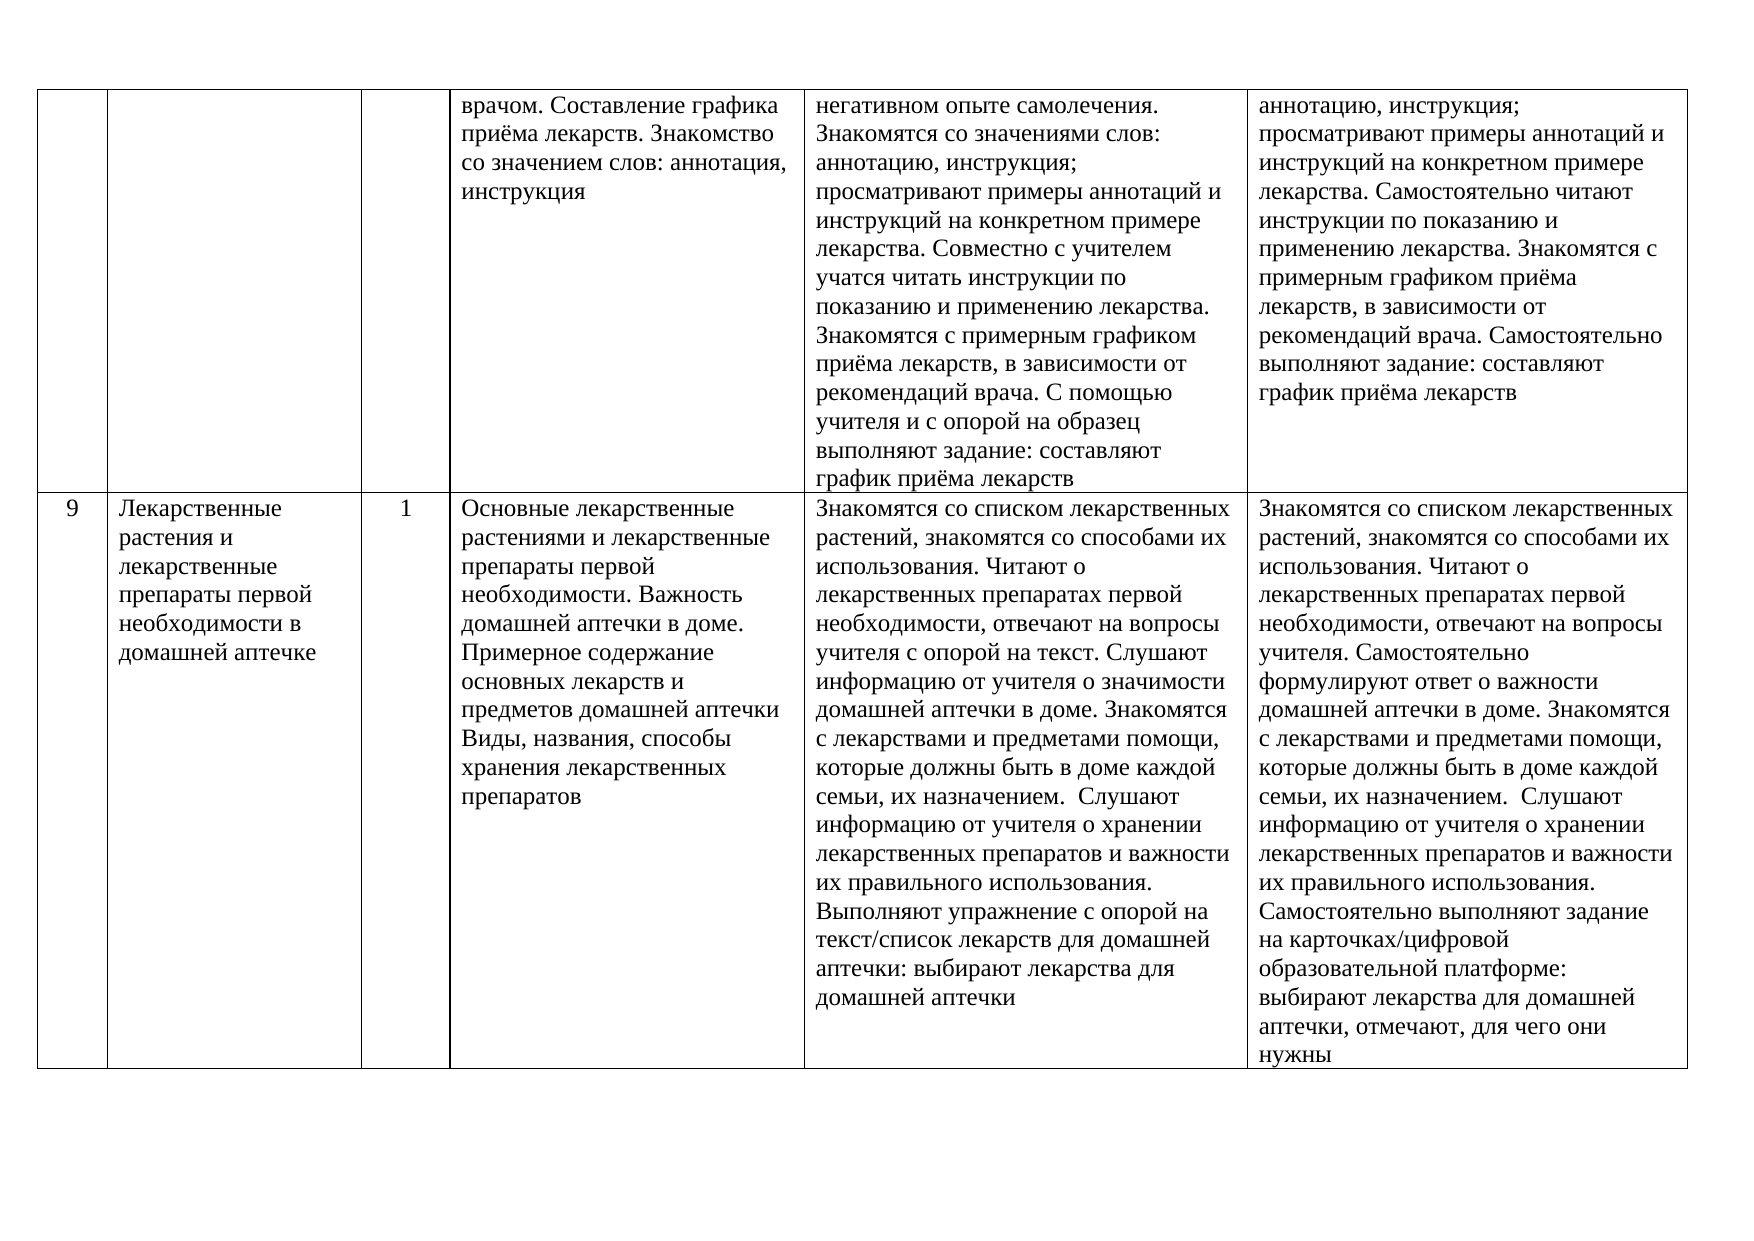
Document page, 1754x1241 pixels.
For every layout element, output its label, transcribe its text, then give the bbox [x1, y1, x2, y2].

table_cell Основные лекарственные растениями и лекарственные препараты первой необходимости. Важность домашней аптечки в доме. Примерное содержание основных лекарств и предметов домашней аптечки Виды, названия, способы хранения лекарственных препаратов [451, 493, 804, 1068]
table_cell 9 [38, 493, 107, 1068]
table_cell Знакомятся со списком лекарственных растений, знакомятся со способами их использования. Читают о лекарственных препаратах первой необходимости, отвечают на вопросы учителя. Самостоятельно формулируют ответ о важности домашней аптечки в доме. Знакомятся с лекарствами и предметами помощи, которые должны быть в доме каждой семьи, их назначением. Слушают информацию от учителя о хранении лекарственных препаратов и важности их правильного использования. Самостоятельно выполняют задание на карточках/цифровой образовательной платформе: выбирают лекарства для домашней аптечки, отмечают, для чего они нужны [1248, 493, 1687, 1068]
table_cell Знакомятся со списком лекарственных растений, знакомятся со способами их использования. Читают о лекарственных препаратах первой необходимости, отвечают на вопросы учителя с опорой на текст. Слушают информацию от учителя о значимости домашней аптечки в доме. Знакомятся с лекарствами и предметами помощи, которые должны быть в доме каждой семьи, их назначением. Слушают информацию от учителя о хранении лекарственных препаратов и важности их правильного использования. Выполняют упражнение с опорой на текст/список лекарств для домашней аптечки: выбирают лекарства для домашней аптечки [805, 493, 1247, 1068]
table_cell 8 [38, 90, 107, 492]
table_cell 1 [362, 90, 449, 492]
table_cell Лекарственные растения и лекарственные препараты первой необходимости в домашней аптечке [108, 493, 361, 1068]
table_cell 1 [362, 493, 449, 1068]
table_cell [805, 90, 1247, 492]
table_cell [451, 90, 804, 492]
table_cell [1248, 90, 1687, 492]
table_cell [108, 90, 361, 492]
